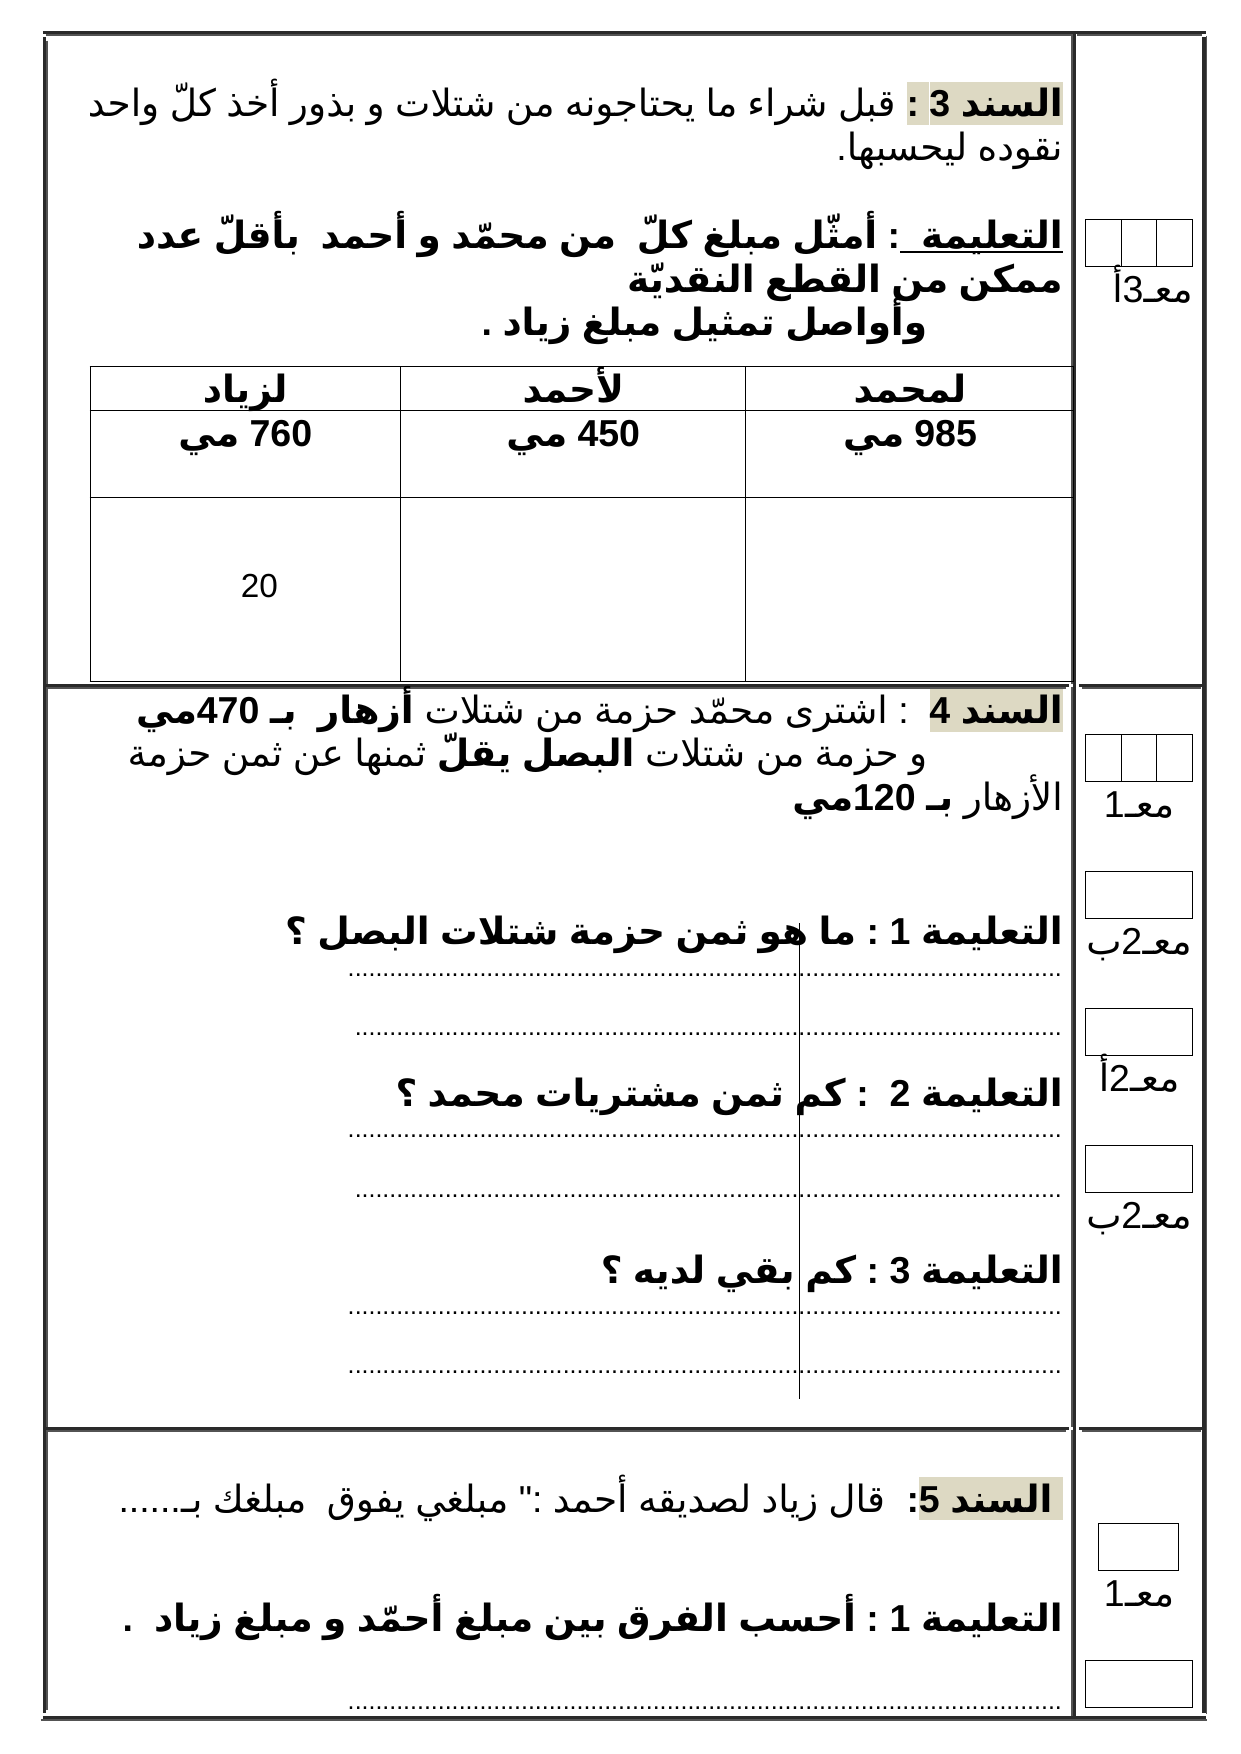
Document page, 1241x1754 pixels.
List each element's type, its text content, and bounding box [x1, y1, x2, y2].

table_cell السند 3 : قبل شراء ما يحتاجونه من شتلات و بذور أخذ كلّ واحد نقوده ليحسبها. التعليمة : أمثّل مبلغ كلّ من محمّد و أحمد بأقلّ عدد ممكن من القطع النقديّة وأواصل تمثيل مبلغ زياد . [44, 34, 1071, 682]
table_cell معـ1 معـ2ب معـ2أ معـ2ب [1076, 682, 1201, 1425]
table_cell معـ1 معـ2ب [1076, 1425, 1204, 1714]
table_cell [44, 1425, 1073, 1714]
table_cell معـ3أ [1077, 34, 1204, 682]
table_cell السند 4 : اشترى محمّد حزمة من شتلات أزهار بـ 470مي و حزمة من شتلات البصل يقلّ ثمنها عن ثمن حزمة الأزهار بـ 120مي التعليمة 1 : ما هو ثمن حزمة شتلات البصل ؟ ....................................................................................................... ...................................................................................................... التعليمة 2 : كم ثمن مشتريات محمد ؟ ....................................................................................................... ...................................................................................................... التعليمة 3 : كم بقي لديه ؟ ....................................................................................................... ....................................................................................................... [48, 682, 1073, 1425]
